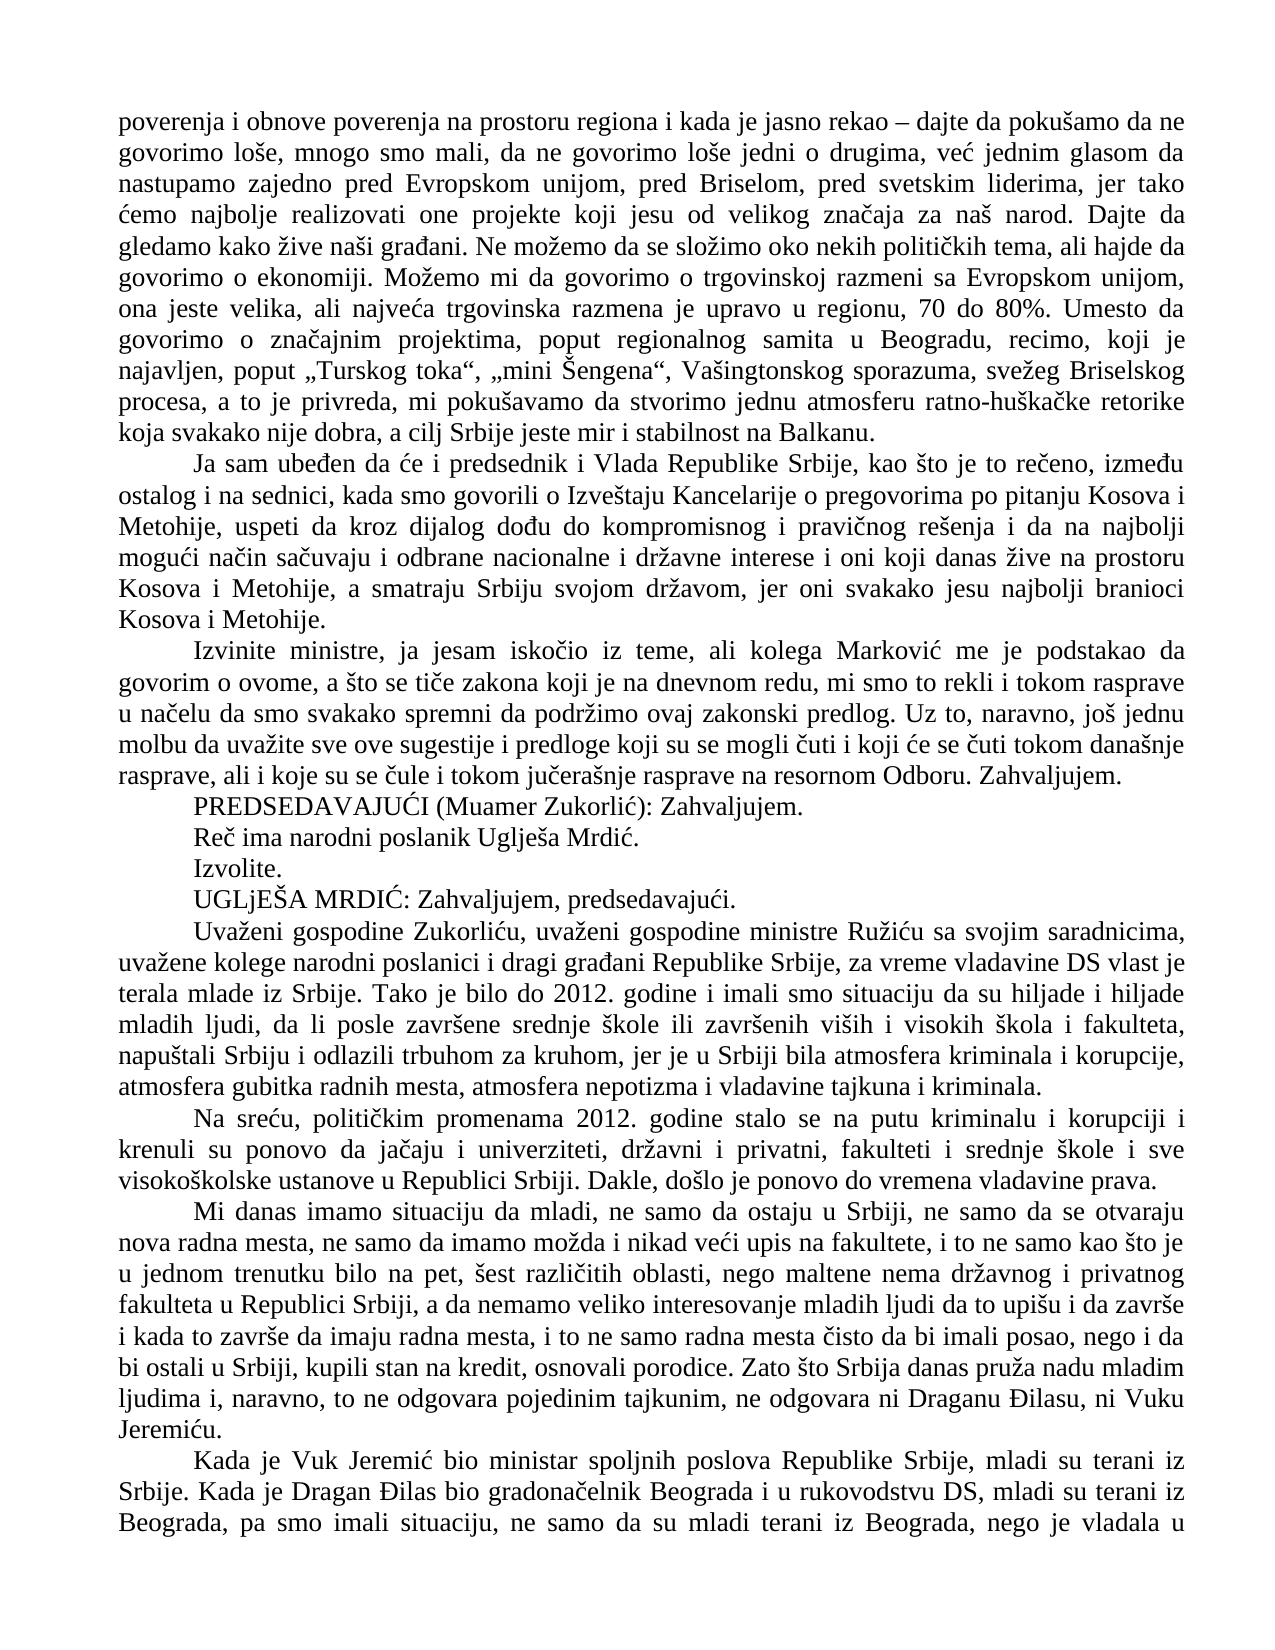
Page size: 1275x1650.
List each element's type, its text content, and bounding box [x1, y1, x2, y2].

text Na sreću, političkim promenama 2012. godine stalo se na putu kriminalu i korupciji i krenuli su ponovo da jačaju i univerziteti, državni i privatni, fakulteti i srednje škole i sve visokoškolske ustanove u Republici Srbiji. Dakle, došlo je ponovo do vremena vladavine prava. [118, 1102, 1186, 1195]
text Ja sam ubeđen da će i predsednik i Vlada Republike Srbije, kao što je to rečeno, između ostalog i na sednici, kada smo govorili o Izveštaju Kancelarije o pregovorima po pitanju Kosova i Metohije, uspeti da kroz dijalog dođu do kompromisnog i pravičnog rešenja i da na najbolji mogući način sačuvaju i odbrane nacionalne i državne interese i oni koji danas žive na prostoru Kosova i Metohije, a smatraju Srbiju svojom državom, jer oni svakako jesu najbolji branioci Kosova i Metohije. [118, 448, 1186, 634]
text Mi danas imamo situaciju da mladi, ne samo da ostaju u Srbiji, ne samo da se otvaraju nova radna mesta, ne samo da imamo možda i nikad veći upis na fakultete, i to ne samo kao što je u jednom trenutku bilo na pet, šest različitih oblasti, nego maltene nema državnog i privatnog fakulteta u Republici Srbiji, a da nemamo veliko interesovanje mladih ljudi da to upišu i da završe i kada to završe da imaju radna mesta, i to ne samo radna mesta čisto da bi imali posao, nego i da bi ostali u Srbiji, kupili stan na kredit, osnovali porodice. Zato što Srbija danas pruža nadu mladim ljudima i, naravno, to ne odgovara pojedinim tajkunim, ne odgovara ni Draganu Đilasu, ni Vuku Jeremiću. [118, 1195, 1186, 1444]
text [118, 105, 1186, 448]
text Uvaženi gospodine Zukorliću, uvaženi gospodine ministre Ružiću sa svojim saradnicima, uvažene kolege narodni poslanici i dragi građani Republike Srbije, za vreme vladavine DS vlast je terala mlade iz Srbije. Tako je bilo do 2012. godine i imali smo situaciju da su hiljade i hiljade mladih ljudi, da li posle završene srednje škole ili završenih viših i visokih škola i fakulteta, napuštali Srbiju i odlazili trbuhom za kruhom, jer je u Srbiji bila atmosfera kriminala i korupcije, atmosfera gubitka radnih mesta, atmosfera nepotizma i vladavine tajkuna i kriminala. [118, 915, 1186, 1102]
text PREDSEDAVAJUĆI (Muamer Zukorlić): Zahvaljujem. [118, 790, 1186, 821]
text Izvolite. [118, 852, 1186, 884]
text Reč ima narodni poslanik Uglješa Mrdić. [118, 821, 1186, 852]
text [118, 1444, 1186, 1538]
text Izvinite ministre, ja jesam iskočio iz teme, ali kolega Marković me je podstakao da govorim o ovome, a što se tiče zakona koji je na dnevnom redu, mi smo to rekli i tokom rasprave u načelu da smo svakako spremni da podržimo ovaj zakonski predlog. Uz to, naravno, još jednu molbu da uvažite sve ove sugestije i predloge koji su se mogli čuti i koji će se čuti tokom današnje rasprave, ali i koje su se čule i tokom jučerašnje rasprave na resornom Odboru. Zahvaljujem. [118, 634, 1186, 790]
text UGLjEŠA MRDIĆ: Zahvaljujem, predsedavajući. [118, 884, 1186, 915]
